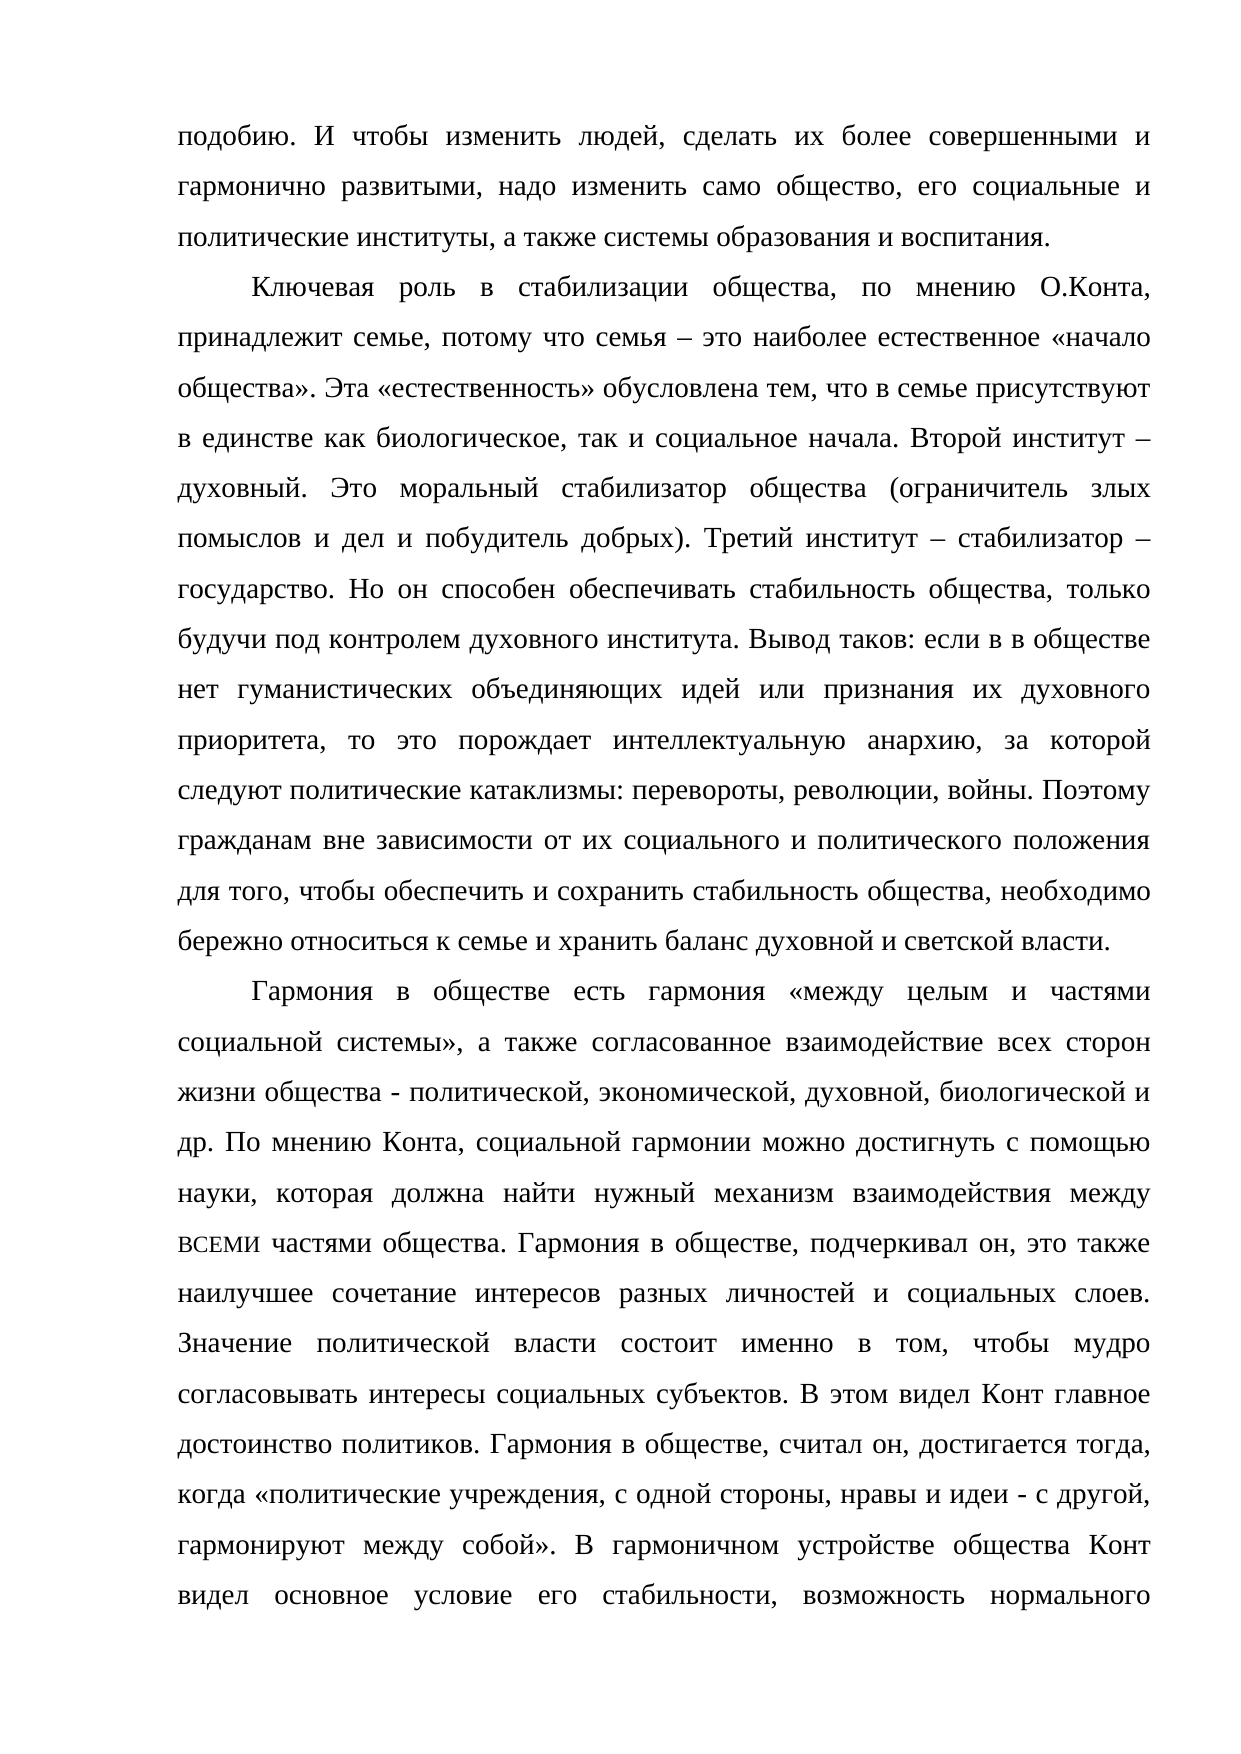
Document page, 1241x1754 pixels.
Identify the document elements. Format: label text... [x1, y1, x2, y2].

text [177, 118, 1152, 252]
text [177, 973, 1152, 1611]
text Ключевая роль в стабилизации общества, по мнению О.Конта, принадлежит семье, потому что семья – это наиболее естественное «начало общества». Эта «естественность» обусловлена тем, что в семье присутствуют в единстве как биологическое, так и социальное начала. Второй институт – духовный. Это моральный стабилизатор общества (ограничитель злых помыслов и дел и побудитель добрых). Третий институт – стабилизатор – государство. Но он способен обеспечивать стабильность общества, только будучи под контролем духовного института. Вывод таков: если в в обществе нет гуманистических объединяющих идей или признания их духовного приоритета, то это порождает интеллектуальную анархию, за которой следуют политические катаклизмы: перевороты, революции, войны. Поэтому гражданам вне зависимости от их социального и политического положения для того, чтобы обеспечить и сохранить стабильность общества, необходимо бережно относиться к семье и хранить баланс духовной и светской власти. [177, 269, 1152, 957]
